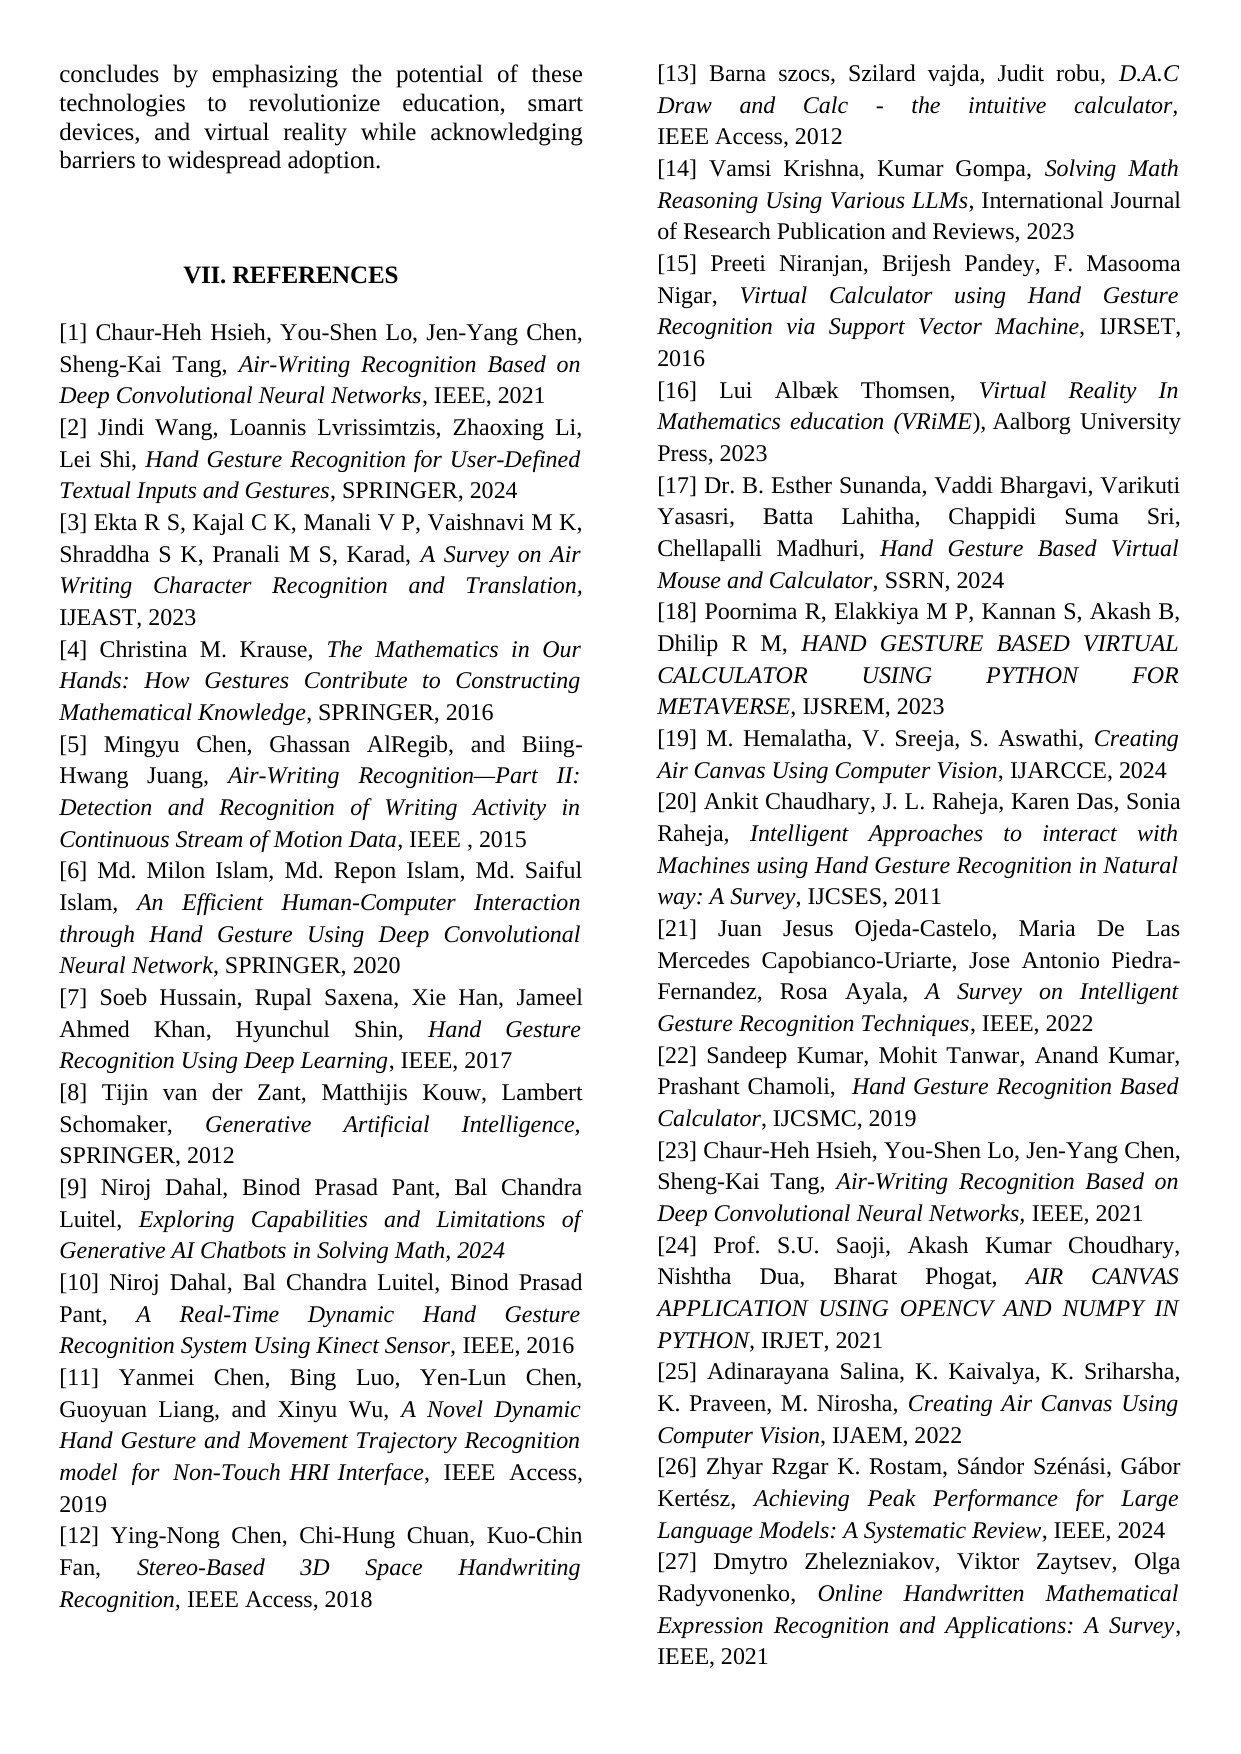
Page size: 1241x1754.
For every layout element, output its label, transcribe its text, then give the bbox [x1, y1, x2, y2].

text [22] Sandeep Kumar, Mohit Tanwar, Anand Kumar, Prashant Chamoli, Hand Gesture Recognition Based Calculator, IJCSMC, 2019 [657, 1041, 1181, 1132]
text [16] Lui Albæk Thomsen, Virtual Reality In Mathematics education (VRiME), Aalborg University Press, 2023 [657, 376, 1181, 467]
text [1] Chaur-Heh Hsieh, You-Shen Lo, Jen-Yang Chen, Sheng-Kai Tang, Air-Writing Recognition Based on Deep Convolutional Neural Networks, IEEE, 2021 [59, 318, 583, 409]
text [25] Adinarayana Salina, K. Kaivalya, K. Sriharsha, K. Praveen, M. Nirosha, Creating Air Canvas Using Computer Vision, IJAEM, 2022 [657, 1357, 1181, 1448]
text [20] Ankit Chaudhary, J. L. Raheja, Karen Das, Sonia Raheja, Intelligent Approaches to interact with Machines using Hand Gesture Recognition in Natural way: A Survey, IJCSES, 2011 [657, 787, 1181, 910]
text [5] Mingyu Chen, Ghassan AlRegib, and Biing-Hwang Juang, Air-Writing Recognition—Part II: Detection and Recognition of Writing Activity in Continuous Stream of Motion Data, IEEE , 2015 [59, 730, 583, 852]
text [10] Niroj Dahal, Bal Chandra Luitel, Binod Prasad Pant, A Real-Time Dynamic Hand Gesture Recognition System Using Kinect Sensor, IEEE, 2016 [59, 1268, 583, 1359]
text [19] M. Hemalatha, V. Sreeja, S. Aswathi, Creating Air Canvas Using Computer Vision, IJARCCE, 2024 [657, 724, 1181, 783]
text [18] Poornima R, Elakkiya M P, Kannan S, Akash B, Dhilip R M, HAND GESTURE BASED VIRTUAL CALCULATOR USING PYTHON FOR METAVERSE, IJSREM, 2023 [657, 597, 1181, 720]
text [17] Dr. B. Esther Sunanda, Vaddi Bhargavi, Varikuti Yasasri, Batta Lahitha, Chappidi Suma Sri, Chellapalli Madhuri, Hand Gesture Based Virtual Mouse and Calculator, SSRN, 2024 [657, 471, 1181, 593]
text [13] Barna szocs, Szilard vajda, Judit robu, D.A.C Draw and Calc - the intuitive calculator, IEEE Access, 2012 [657, 59, 1181, 150]
text [23] Chaur-Heh Hsieh, You-Shen Lo, Jen-Yang Chen, Sheng-Kai Tang, Air-Writing Recognition Based on Deep Convolutional Neural Networks, IEEE, 2021 [657, 1136, 1181, 1227]
text [26] Zhyar Rzgar K. Rostam, Sándor Szénási, Gábor Kertész, Achieving Peak Performance for Large Language Models: A Systematic Review, IEEE, 2024 [657, 1452, 1181, 1543]
text [3] Ekta R S, Kajal C K, Manali V P, Vaishnavi M K, Shraddha S K, Pranali M S, Karad, A Survey on Air Writing Character Recognition and Translation, IJEAST, 2023 [59, 508, 583, 631]
subtitle VII. REFERENCES [183, 260, 583, 289]
text [21] Juan Jesus Ojeda-Castelo, Maria De Las Mercedes Capobianco-Uriarte, Jose Antonio Piedra-Fernandez, Rosa Ayala, A Survey on Intelligent Gesture Recognition Techniques, IEEE, 2022 [657, 914, 1181, 1037]
text [6] Md. Milon Islam, Md. Repon Islam, Md. Saiful Islam, An Efficient Human-Computer Interaction through Hand Gesture Using Deep Convolutional Neural Network, SPRINGER, 2020 [59, 856, 583, 979]
text [14] Vamsi Krishna, Kumar Gompa, Solving Math Reasoning Using Various LLMs, International Journal of Research Publication and Reviews, 2023 [657, 154, 1181, 245]
text [8] Tijin van der Zant, Matthijis Kouw, Lambert Schomaker, Generative Artificial Intelligence, SPRINGER, 2012 [59, 1078, 583, 1169]
text [24] Prof. S.U. Saoji, Akash Kumar Choudhary, Nishtha Dua, Bharat Phogat, AIR CANVAS APPLICATION USING OPENCV AND NUMPY IN PYTHON, IRJET, 2021 [657, 1231, 1181, 1353]
text [7] Soeb Hussain, Rupal Saxena, Xie Han, Jameel Ahmed Khan, Hyunchul Shin, Hand Gesture Recognition Using Deep Learning, IEEE, 2017 [59, 983, 583, 1074]
text [27] Dmytro Zhelezniakov, Viktor Zaytsev, Olga Radyvonenko, Online Handwritten Mathematical Expression Recognition and Applications: A Survey, IEEE, 2021 [657, 1547, 1181, 1670]
text [12] Ying-Nong Chen, Chi-Hung Chuan, Kuo-Chin Fan, Stereo-Based 3D Space Handwriting Recognition, IEEE Access, 2018 [59, 1521, 583, 1612]
text [11] Yanmei Chen, Bing Luo, Yen-Lun Chen, Guoyuan Liang, and Xinyu Wu, A Novel Dynamic Hand Gesture and Movement Trajectory Recognition model for Non-Touch HRI Interface, IEEE Access, 2019 [59, 1363, 583, 1517]
text [2] Jindi Wang, Loannis Lvrissimtzis, Zhaoxing Li, Lei Shi, Hand Gesture Recognition for User-Defined Textual Inputs and Gestures, SPRINGER, 2024 [59, 413, 583, 504]
text [4] Christina M. Krause, The Mathematics in Our Hands: How Gestures Contribute to Constructing Mathematical Knowledge, SPRINGER, 2016 [59, 635, 583, 726]
text [9] Niroj Dahal, Binod Prasad Pant, Bal Chandra Luitel, Exploring Capabilities and Limitations of Generative AI Chatbots in Solving Math, 2024 [59, 1173, 583, 1264]
text [15] Preeti Niranjan, Brijesh Pandey, F. Masooma Nigar, Virtual Calculator using Hand Gesture Recognition via Support Vector Machine, IJRSET, 2016 [657, 249, 1181, 372]
